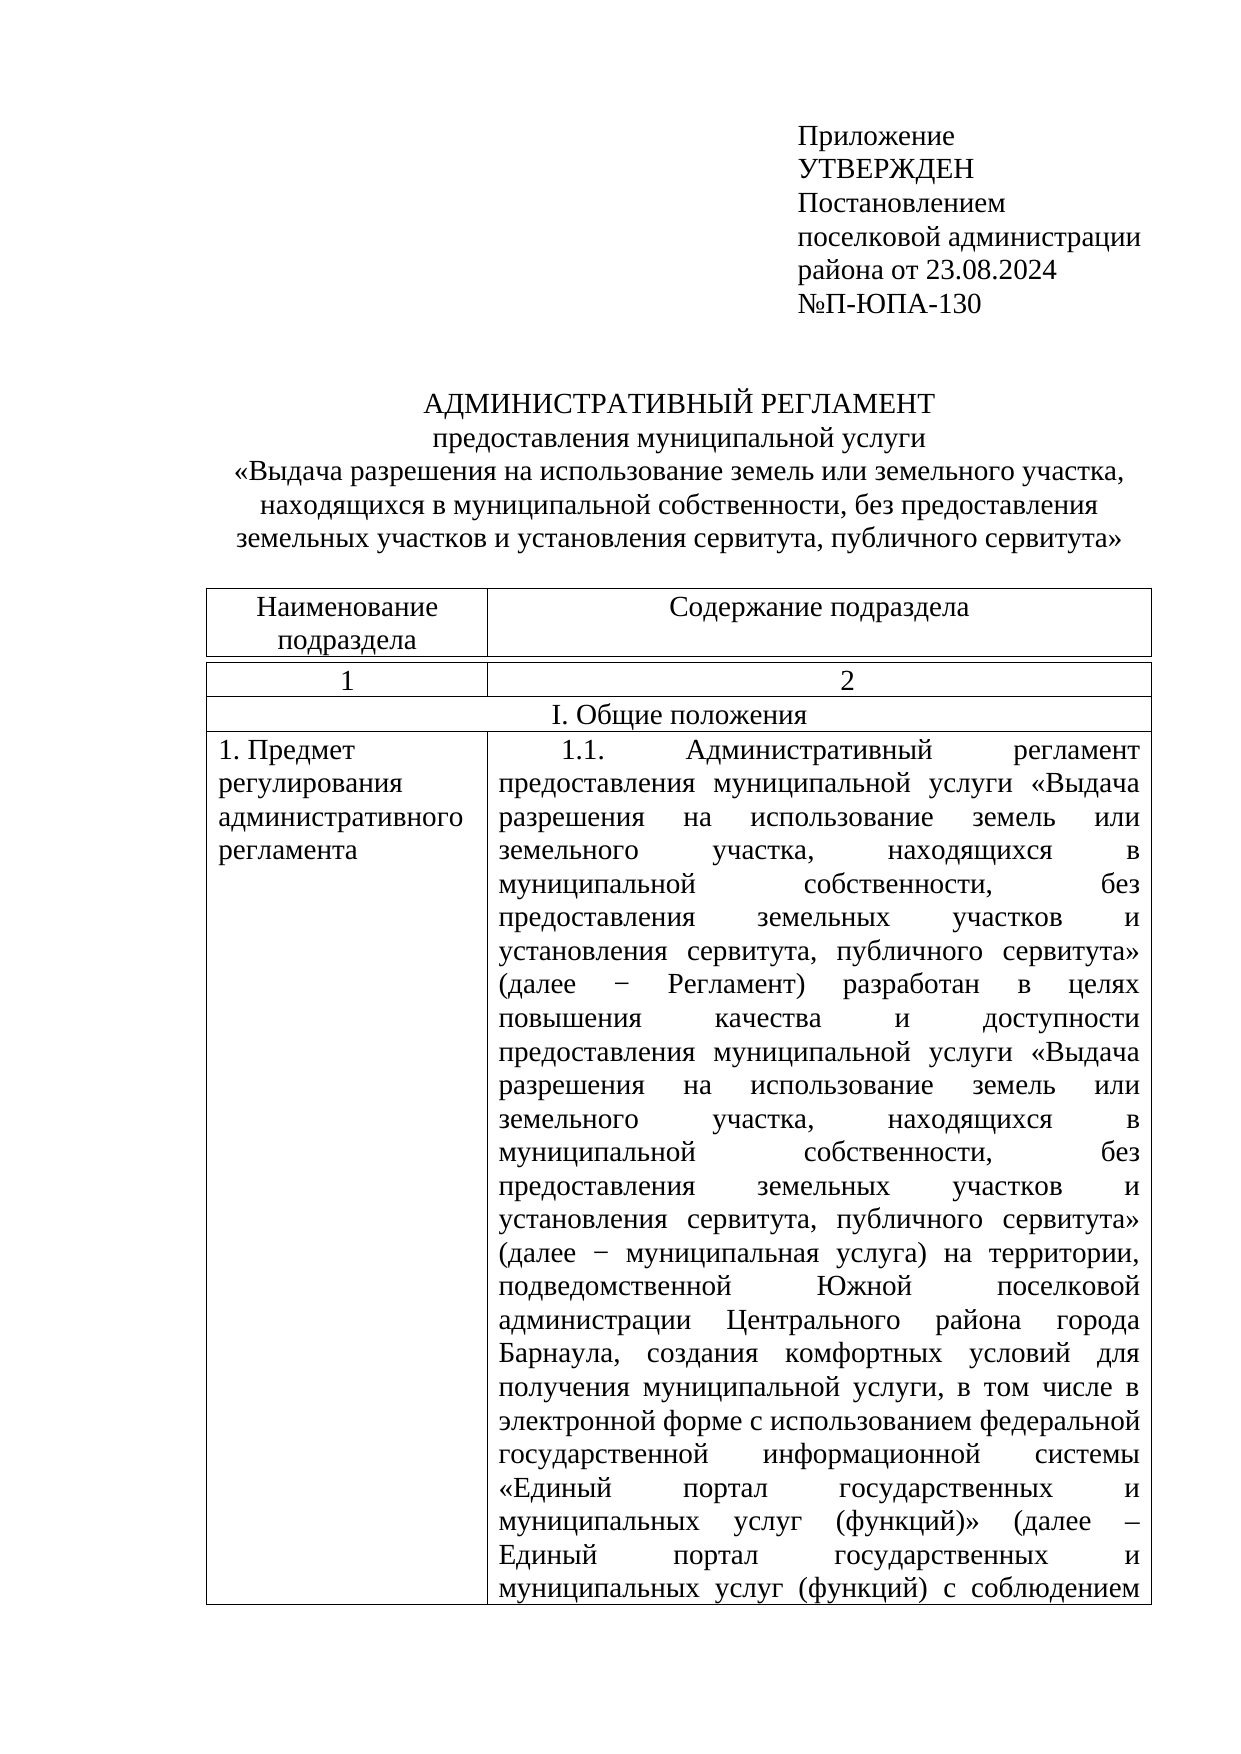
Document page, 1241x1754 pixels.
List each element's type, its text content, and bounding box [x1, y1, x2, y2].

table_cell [207, 732, 487, 1604]
text УТВЕРЖДЕН [207, 152, 1152, 185]
text «Выдача разрешения на использование земель или земельного участка, находящихся в муниципальной собственности, без предоставления [207, 453, 1152, 521]
subtitle предоставления муниципальной услуги [207, 420, 1152, 453]
text №П-ЮПА-130 [797, 286, 1152, 319]
table_header 1 [207, 663, 487, 696]
table_header Содержание подраздела [488, 589, 1151, 656]
subtitle АДМИНИСТРАТИВНЫЙ РЕГЛАМЕНТ [207, 386, 1152, 420]
table_header Наименование подраздела [207, 589, 487, 656]
table_cell I. Общие положения [207, 697, 1151, 731]
text Постановлением поселковой администрации района от 23.08.2024 [797, 185, 1152, 286]
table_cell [488, 732, 1151, 1604]
text земельных участков и установления сервитута, публичного сервитута» [207, 521, 1152, 554]
table_header 2 [488, 663, 1151, 696]
text Приложение [207, 118, 1152, 152]
